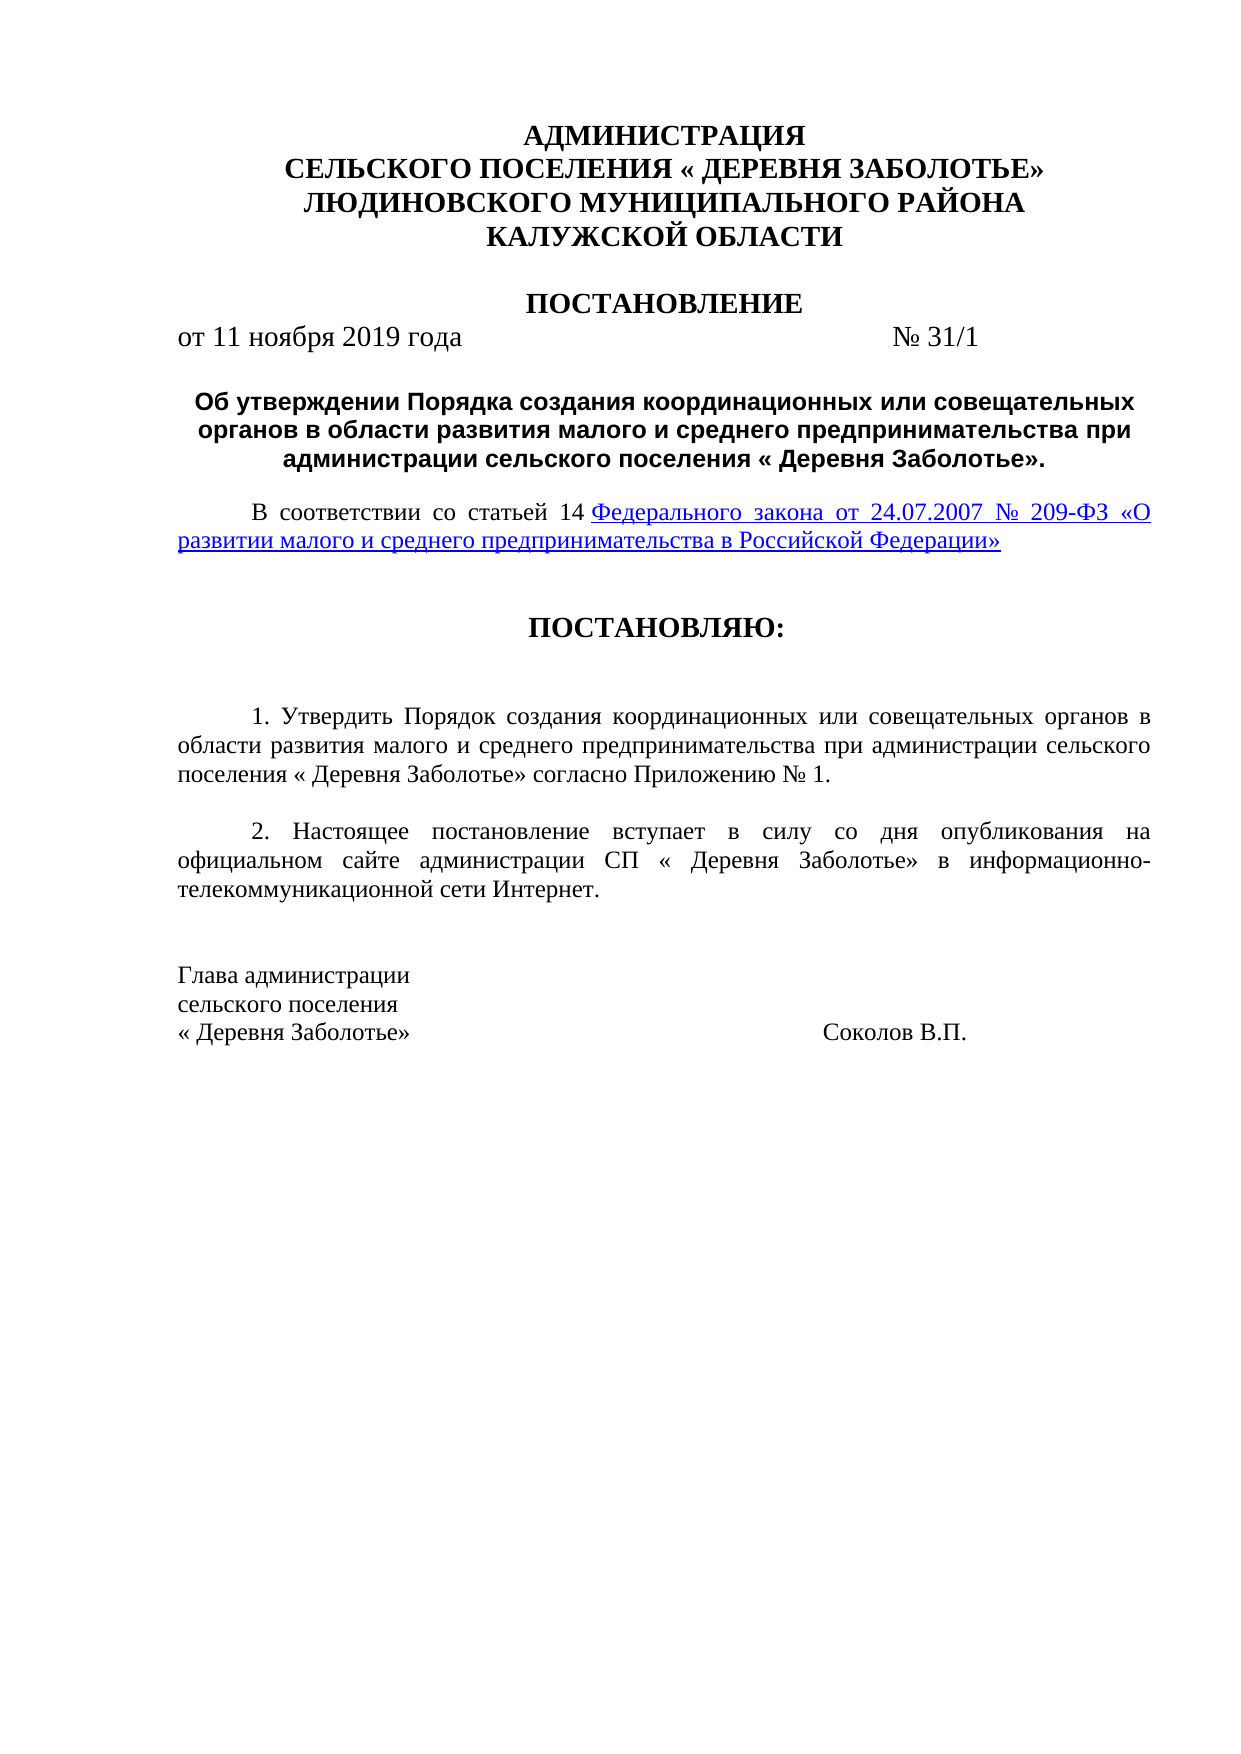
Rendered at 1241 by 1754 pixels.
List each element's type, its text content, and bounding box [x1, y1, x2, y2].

text ПОСТАНОВЛЯЮ: [177, 610, 1152, 644]
text Глава администрации [177, 960, 1152, 989]
text 1. Утвердить Порядок создания координационных или совещательных органов в области развития малого и среднего предпринимательства при администрации сельского поселения « Деревня Заболотье» согласно Приложению № 1. [177, 701, 1152, 787]
text В соответствии со статьей 14 Федерального закона от 24.07.2007 № 209-ФЗ «О развитии малого и среднего предпринимательства в Российской Федерации» [177, 497, 1152, 554]
text Об утверждении Порядка создания координационных или совещательных органов в области развития малого и среднего предпринимательства при администрации сельского поселения « Деревня Заболотье». [177, 386, 1152, 473]
text ЛЮДИНОВСКОГО МУНИЦИПАЛЬНОГО РАЙОНА [177, 185, 1152, 219]
text 2. Настоящее постановление вступает в силу со дня опубликования на официальном сайте администрации СП « Деревня Заболотье» в информационно-телекоммуникационной сети Интернет. [177, 816, 1152, 902]
text сельского поселения [177, 989, 1152, 1017]
text « Деревня Заболотье» Соколов В.П. [177, 1017, 1152, 1046]
text СЕЛЬСКОГО ПОСЕЛЕНИЯ « ДЕРЕВНЯ ЗАБОЛОТЬЕ» [177, 152, 1152, 185]
text КАЛУЖСКОЙ ОБЛАСТИ [177, 219, 1152, 252]
text АДМИНИСТРАЦИЯ [177, 118, 1152, 152]
text от 11 ноября 2019 года № 31/1 [177, 319, 1152, 353]
text ПОСТАНОВЛЕНИЕ [177, 286, 1152, 319]
